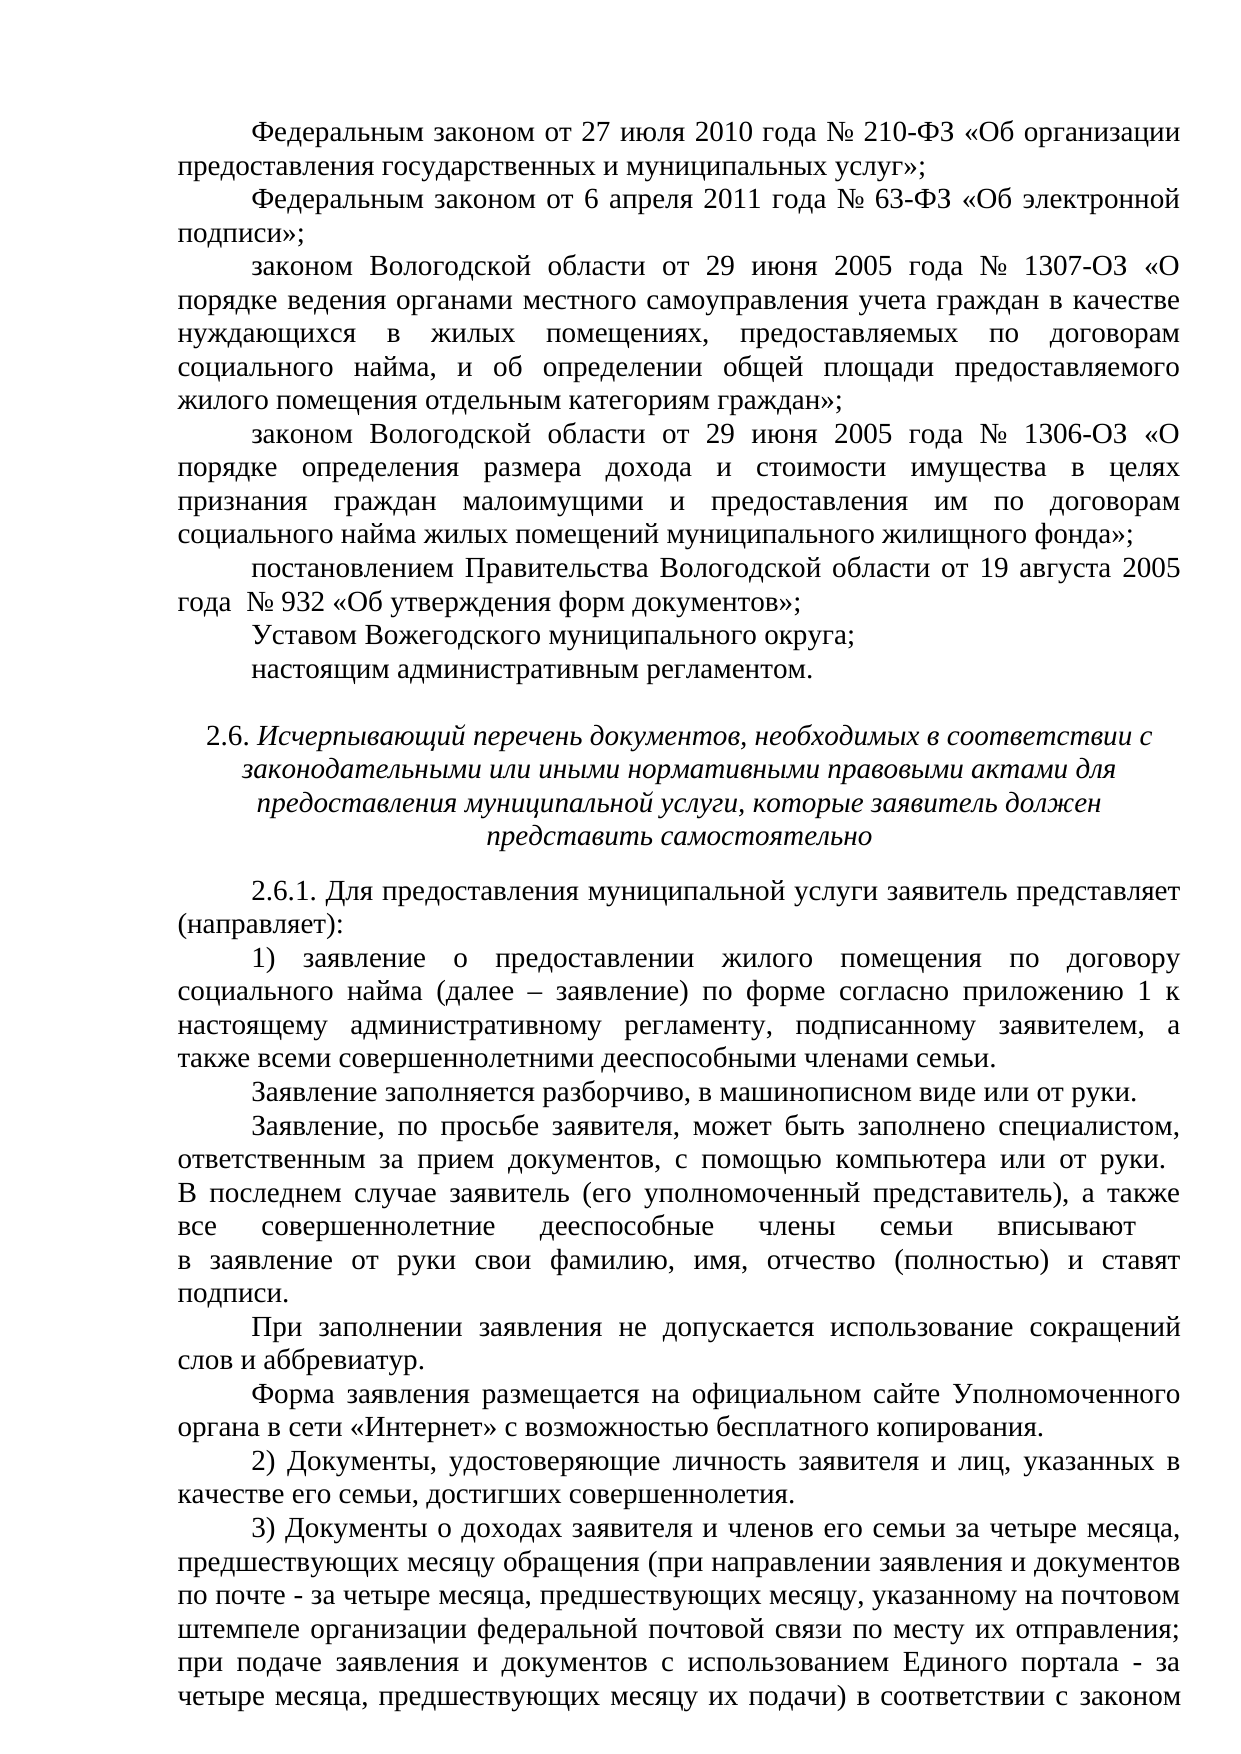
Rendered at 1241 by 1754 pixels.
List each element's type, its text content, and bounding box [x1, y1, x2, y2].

text Федеральным законом от 6 апреля 2011 года № 63-ФЗ «Об электронной подписи»; [177, 181, 1181, 248]
text 2.6. Исчерпывающий перечень документов, необходимых в соответствии с законодательными или иными нормативными правовыми актами для предоставления муниципальной услуги, которые заявитель должен представить самостоятельно [177, 718, 1181, 852]
text Заявление заполняется разборчиво, в машинописном виде или от руки. [177, 1074, 1181, 1108]
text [177, 1510, 1181, 1711]
text постановлением Правительства Вологодской области от 19 августа 2005 года № 932 «Об утверждения форм документов»; [177, 550, 1181, 617]
text Заявление, по просьбе заявителя, может быть заполнено специалистом, ответственным за прием документов, с помощью компьютера или от руки. В последнем случае заявитель (его уполномоченный представитель), а также все совершеннолетние дееспособные члены семьи вписывают в заявление от руки свои фамилию, имя, отчество (полностью) и ставят подписи. [177, 1108, 1181, 1309]
text При заполнении заявления не допускается использование сокращений слов и аббревиатур. [177, 1309, 1181, 1376]
text законом Вологодской области от 29 июня 2005 года № 1307-ОЗ «О порядке ведения органами местного самоуправления учета граждан в качестве нуждающихся в жилых помещениях, предоставляемых по договорам социального найма, и об определении общей площади предоставляемого жилого помещения отдельным категориям граждан»; [177, 248, 1181, 416]
text Уставом Вожегодского муниципального округа; [177, 617, 1181, 651]
text 2.6.1. Для предоставления муниципальной услуги заявитель представляет (направляет): [177, 873, 1181, 940]
text настоящим административным регламентом. [177, 651, 1181, 684]
text законом Вологодской области от 29 июня 2005 года № 1306-ОЗ «О порядке определения размера дохода и стоимости имущества в целях признания граждан малоимущими и предоставления им по договорам социального найма жилых помещений муниципального жилищного фонда»; [177, 416, 1181, 550]
text Форма заявления размещается на официальном сайте Уполномоченного органа в сети «Интернет» с возможностью бесплатного копирования. [177, 1376, 1181, 1443]
text 2) Документы, удостоверяющие личность заявителя и лиц, указанных в качестве его семьи, достигших совершеннолетия. [177, 1443, 1181, 1510]
text 1) заявление о предоставлении жилого помещения по договору социального найма (далее – заявление) по форме согласно приложению 1 к настоящему административному регламенту, подписанному заявителем, а также всеми совершеннолетними дееспособными членами семьи. [177, 940, 1181, 1074]
text Федеральным законом от 27 июля 2010 года № 210-ФЗ «Об организации предоставления государственных и муниципальных услуг»; [177, 114, 1181, 181]
